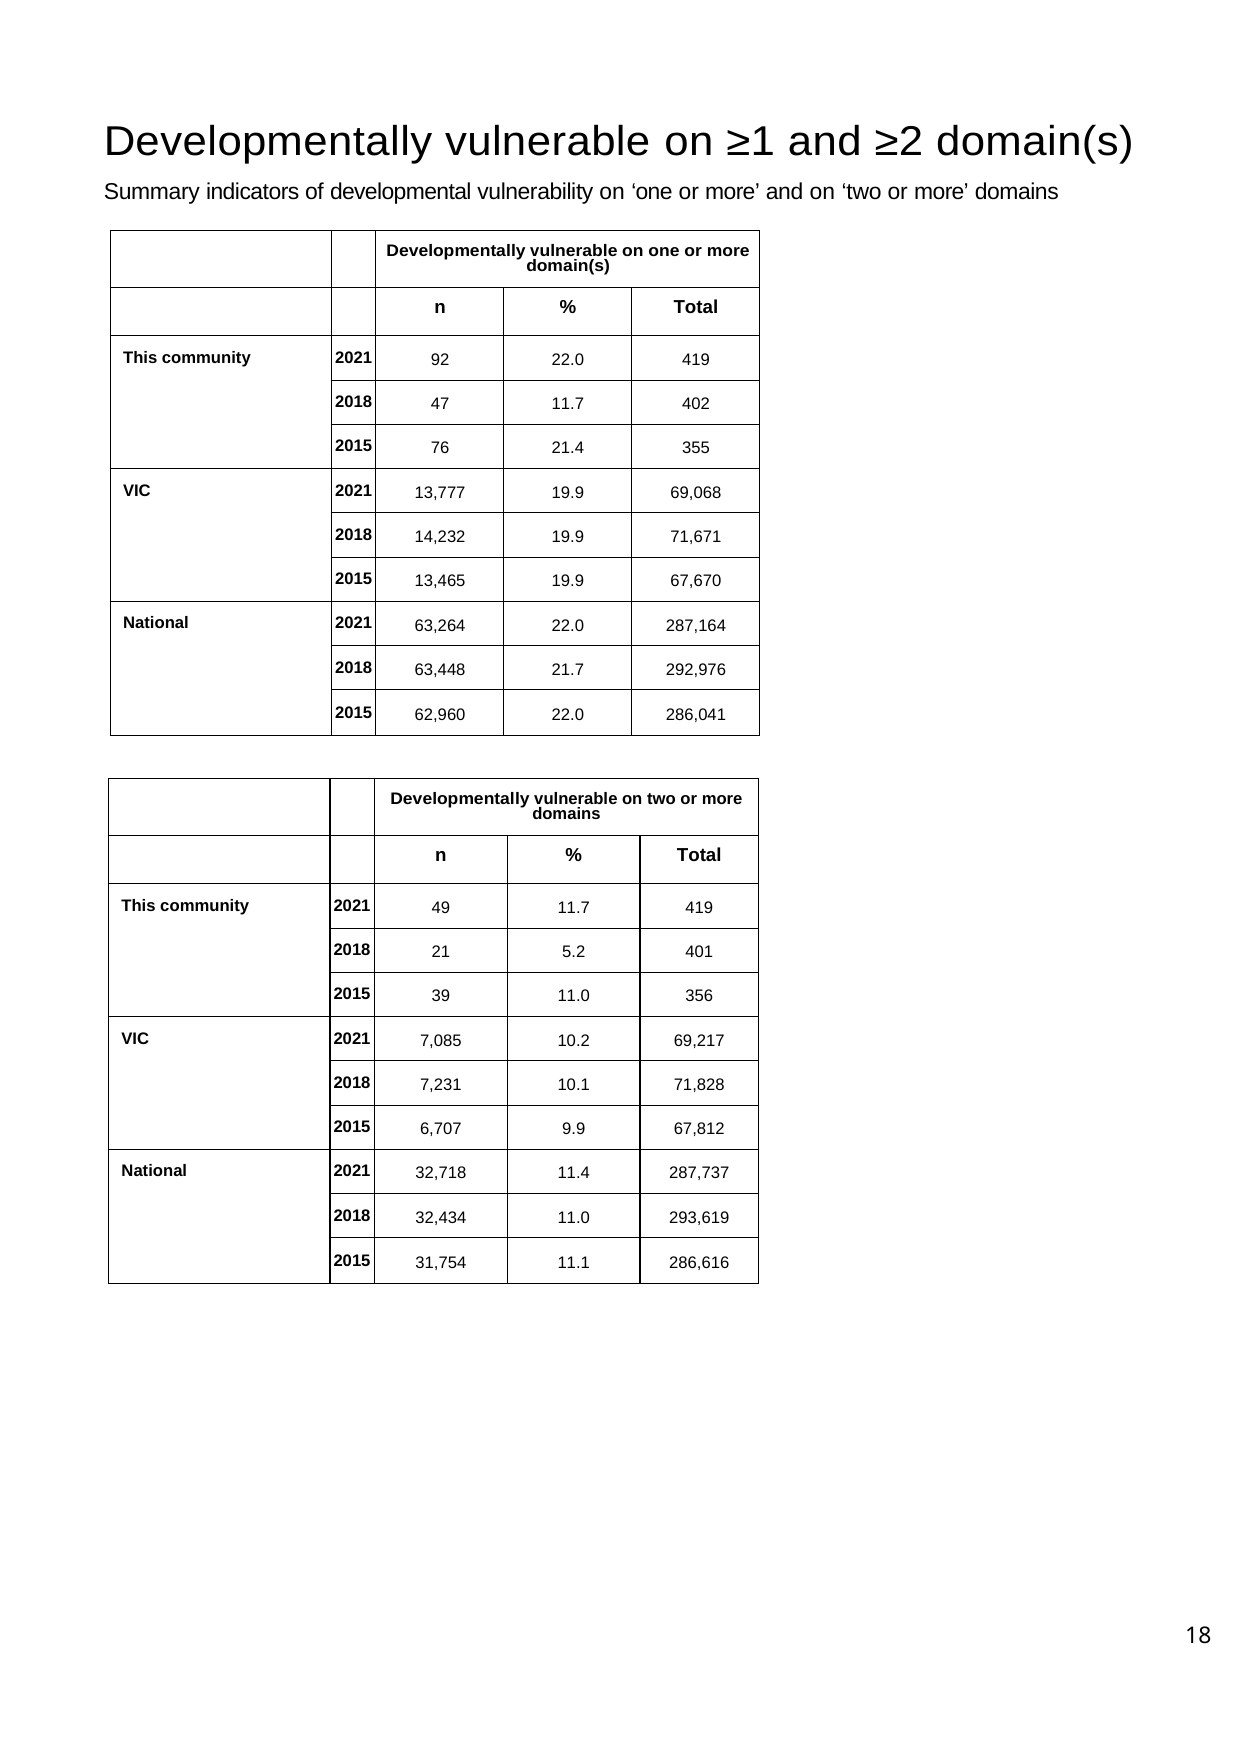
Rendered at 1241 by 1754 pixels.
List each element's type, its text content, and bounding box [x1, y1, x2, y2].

table_cell n [376, 288, 503, 335]
table_cell [331, 836, 374, 883]
table_cell National [109, 1150, 329, 1283]
table_cell 31,754 [375, 1238, 507, 1283]
table_cell 355 [632, 425, 759, 468]
table_cell 2021 [332, 602, 375, 645]
table_cell 49 [375, 884, 507, 927]
table_cell Total [632, 288, 759, 335]
table_cell 14,232 [376, 513, 503, 557]
table_cell Total [641, 836, 758, 883]
table_cell 2021 [332, 336, 375, 379]
table_cell 13,465 [376, 558, 503, 601]
table_header [111, 231, 331, 287]
table_cell 21.7 [504, 646, 631, 689]
table_cell 39 [375, 973, 507, 1016]
table_cell 7,231 [375, 1061, 507, 1104]
table_cell 287,164 [632, 602, 759, 645]
table_cell 22.0 [504, 690, 631, 735]
table_header [109, 779, 329, 835]
subtitle Developmentally vulnerable on ≥1 and ≥2 domain(s) [103, 116, 1211, 164]
table_cell 287,737 [641, 1150, 758, 1193]
table_cell 19.9 [504, 558, 631, 601]
table_header Developmentally vulnerable on two or more domains [375, 779, 758, 835]
table_cell 11.4 [508, 1150, 639, 1193]
table_cell 2015 [332, 425, 375, 468]
table_cell % [508, 836, 639, 883]
table_cell 419 [632, 336, 759, 379]
table_cell 293,619 [641, 1194, 758, 1237]
table_cell 67,670 [632, 558, 759, 601]
table_cell 13,777 [376, 469, 503, 512]
table_cell 10.1 [508, 1061, 639, 1104]
table_cell 11.0 [508, 1194, 639, 1237]
table_cell 2021 [331, 1017, 374, 1060]
table_cell 71,828 [641, 1061, 758, 1104]
table_cell 5.2 [508, 929, 639, 972]
table_cell 71,671 [632, 513, 759, 557]
table_cell [332, 288, 375, 335]
table_cell This community [109, 884, 329, 1016]
table_cell 292,976 [632, 646, 759, 689]
table_cell 356 [641, 973, 758, 1016]
table_cell 11.7 [504, 381, 631, 424]
table_cell 2018 [331, 1194, 374, 1237]
table_cell VIC [111, 469, 331, 601]
table_cell This community [111, 336, 331, 468]
table_cell 2015 [332, 558, 375, 601]
table_cell 7,085 [375, 1017, 507, 1060]
table_cell 2018 [331, 1061, 374, 1104]
table_cell 32,434 [375, 1194, 507, 1237]
table_cell 69,068 [632, 469, 759, 512]
table_header [331, 779, 374, 835]
table_cell 2015 [331, 1238, 374, 1283]
table_header Developmentally vulnerable on one or more domain(s) [376, 231, 759, 287]
table_cell 286,616 [641, 1238, 758, 1283]
table_header [332, 231, 375, 287]
table_cell [111, 288, 331, 335]
table_cell 22.0 [504, 336, 631, 379]
table_cell 11.7 [508, 884, 639, 927]
table_cell 10.2 [508, 1017, 639, 1060]
table_cell [109, 836, 329, 883]
table_cell 6,707 [375, 1106, 507, 1149]
table_cell National [111, 602, 331, 735]
table_cell 2015 [331, 1106, 374, 1149]
table_cell 419 [641, 884, 758, 927]
subtitle Summary indicators of developmental vulnerability on ‘one or more’ and on ‘two or more’ domains [103, 178, 1211, 204]
table_cell 2018 [332, 381, 375, 424]
table_cell 63,264 [376, 602, 503, 645]
table_cell 2015 [331, 973, 374, 1016]
table_cell VIC [109, 1017, 329, 1149]
table_cell 2015 [332, 690, 375, 735]
table_cell n [375, 836, 507, 883]
table_cell 401 [641, 929, 758, 972]
table_cell 2018 [332, 646, 375, 689]
table_cell 402 [632, 381, 759, 424]
table_cell 2021 [332, 469, 375, 512]
table_cell % [504, 288, 631, 335]
table_cell 11.1 [508, 1238, 639, 1283]
table_cell 2021 [331, 1150, 374, 1193]
table_cell 19.9 [504, 469, 631, 512]
table_cell 92 [376, 336, 503, 379]
table_cell 32,718 [375, 1150, 507, 1193]
table_cell 21 [375, 929, 507, 972]
table_cell 2021 [331, 884, 374, 927]
table_cell 19.9 [504, 513, 631, 557]
table_cell 62,960 [376, 690, 503, 735]
table_cell 22.0 [504, 602, 631, 645]
table_cell 76 [376, 425, 503, 468]
table_cell 69,217 [641, 1017, 758, 1060]
table_cell 21.4 [504, 425, 631, 468]
table_cell 9.9 [508, 1106, 639, 1149]
table_cell 2018 [331, 929, 374, 972]
table_cell 11.0 [508, 973, 639, 1016]
table_cell 2018 [332, 513, 375, 557]
table_cell 63,448 [376, 646, 503, 689]
table_cell 67,812 [641, 1106, 758, 1149]
table_cell 286,041 [632, 690, 759, 735]
table_cell 47 [376, 381, 503, 424]
